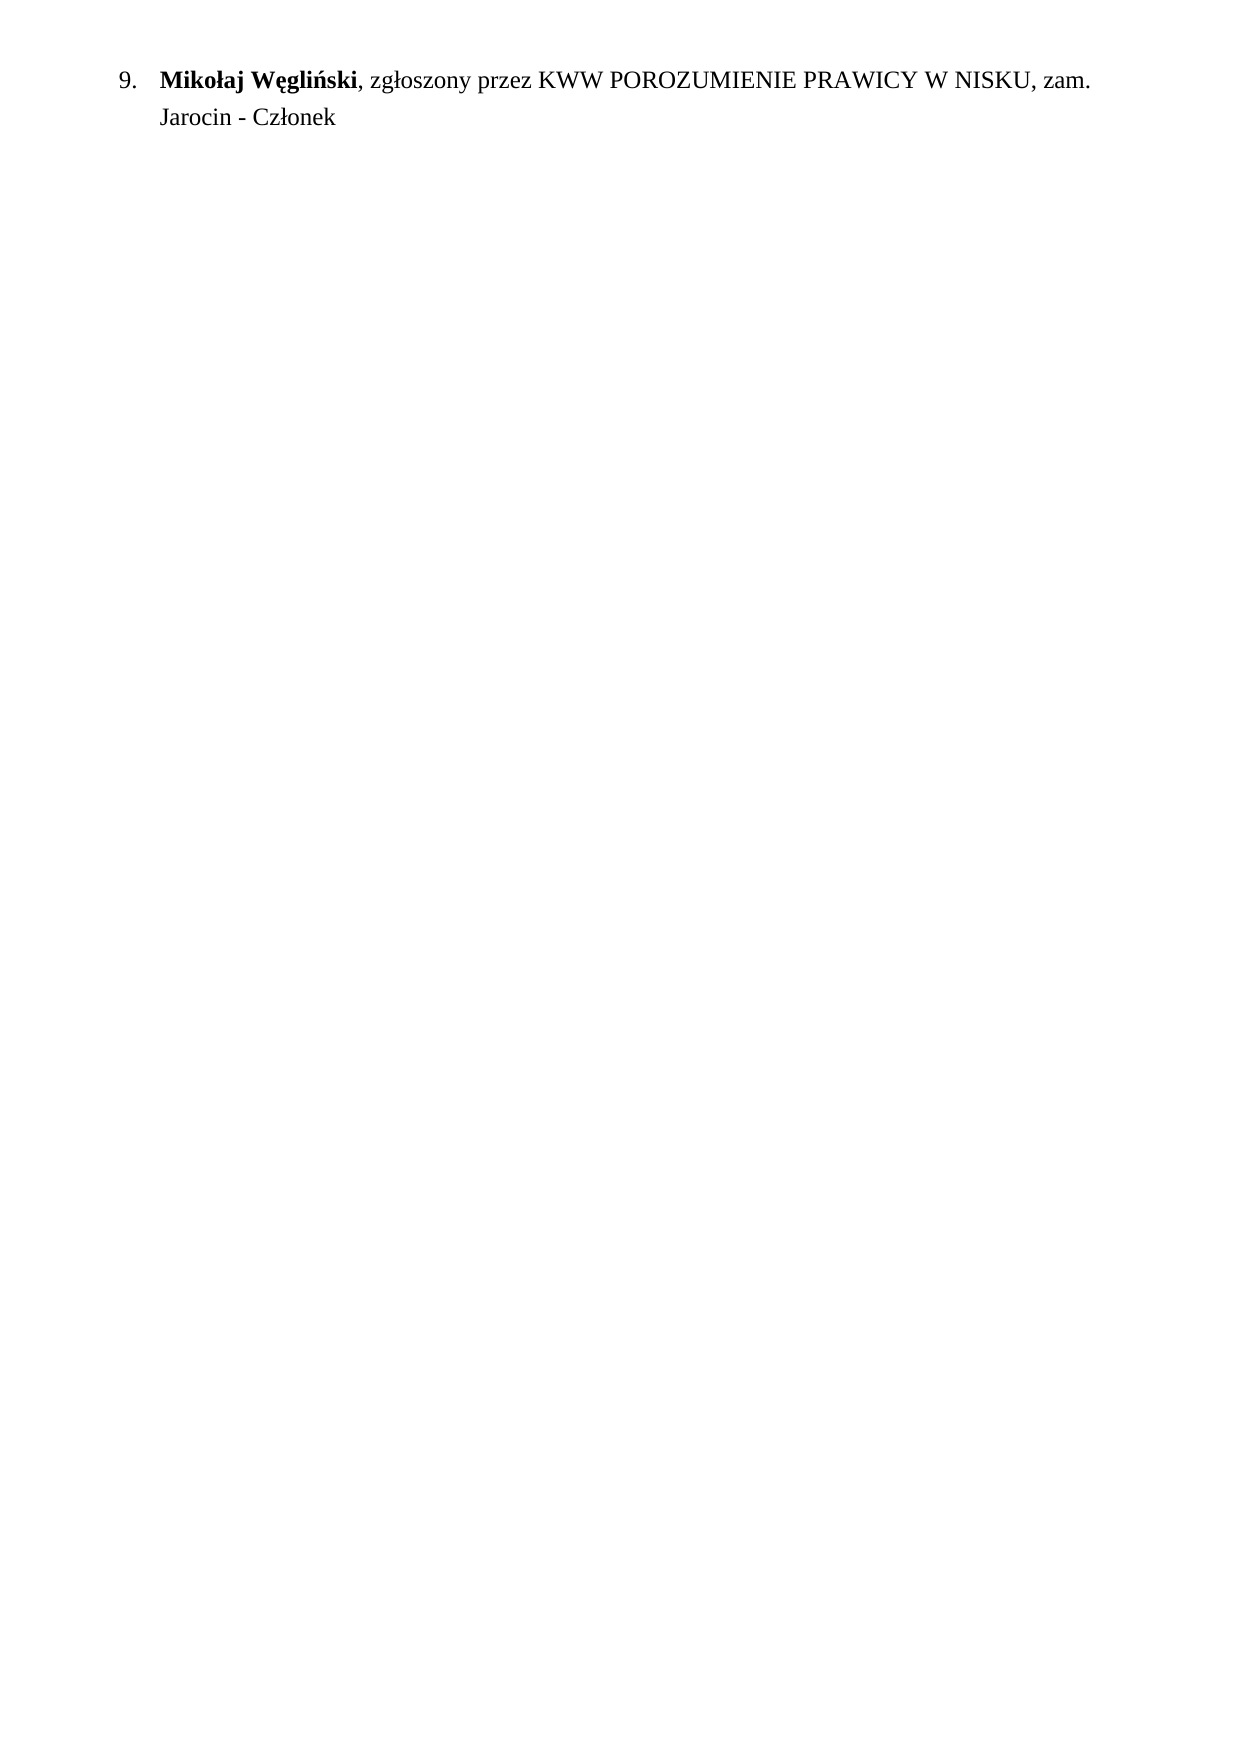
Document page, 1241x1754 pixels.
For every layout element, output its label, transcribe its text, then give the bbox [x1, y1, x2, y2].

table_cell 9. [75, 59, 148, 146]
table_cell Mikołaj Węgliński, zgłoszony przez KWW POROZUMIENIE PRAWICY W NISKU, zam. Jarocin - Członek [148, 59, 1138, 146]
